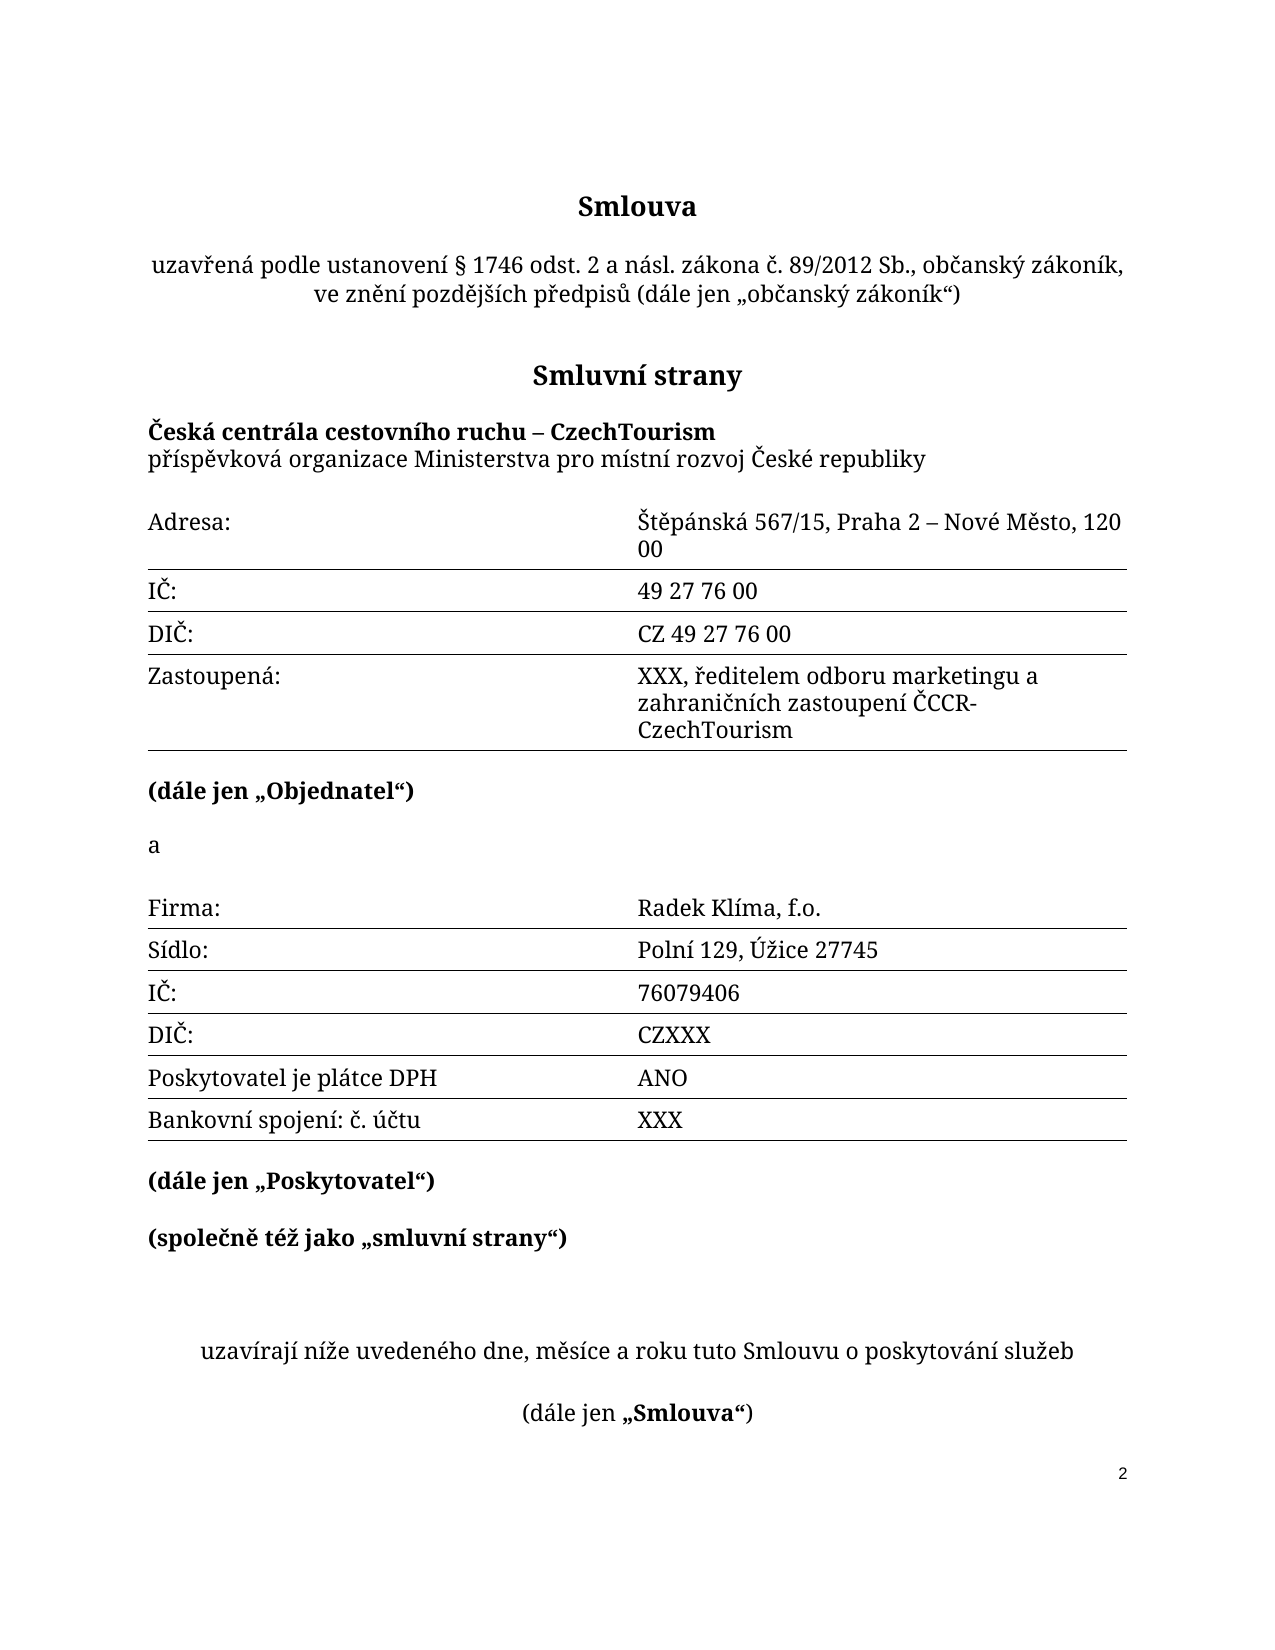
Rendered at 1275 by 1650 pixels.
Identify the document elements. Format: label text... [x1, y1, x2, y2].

subtitle Smlouva [148, 193, 1127, 223]
table_cell IČ: [148, 971, 637, 1013]
table_cell CZXXX [638, 1014, 1127, 1055]
text (dále jen „Poskytovatel“) [148, 1168, 1127, 1195]
text příspěvková organizace Ministerstva pro místní rozvoj České republiky [148, 446, 1127, 473]
table_header Adresa: [148, 500, 637, 569]
text a [148, 832, 1127, 859]
text (dále jen „Objednatel“) [148, 778, 1127, 805]
table_header Firma: [148, 886, 637, 928]
table_cell Polní 129, Úžice 27745 [638, 929, 1127, 970]
table_cell XXX, ředitelem odboru marketingu a zahraničních zastoupení ČCCR-CzechTourism [638, 655, 1127, 750]
table_cell DIČ: [148, 1014, 637, 1055]
table_cell XXX [638, 1099, 1127, 1140]
subtitle Smluvní strany [148, 362, 1127, 391]
subtitle Česká centrála cestovního ruchu – CzechTourism [148, 418, 1127, 446]
table_cell 49 27 76 00 [638, 570, 1127, 611]
table_header Štěpánská 567/15, Praha 2 – Nové Město, 120 00 [638, 500, 1127, 569]
text (společně též jako „smluvní strany“) [148, 1222, 1127, 1253]
table_cell CZ 49 27 76 00 [638, 612, 1127, 653]
table_cell IČ: [148, 570, 637, 611]
table_cell 76079406 [638, 971, 1127, 1013]
table_cell DIČ: [148, 612, 637, 653]
table_cell Poskytovatel je plátce DPH [148, 1056, 637, 1097]
text uzavírají níže uvedeného dne, měsíce a roku tuto Smlouvu o poskytování služeb [148, 1335, 1127, 1366]
table_cell ANO [638, 1056, 1127, 1097]
subtitle uzavřená podle ustanovení § 1746 odst. 2 a násl. zákona č. 89/2012 Sb., občanský zákoník, ve znění pozdějších předpisů (dále jen „občanský zákoník“) [148, 250, 1127, 308]
text (dále jen „Smlouva“) [148, 1397, 1127, 1428]
table_cell Sídlo: [148, 929, 637, 970]
table_header Radek Klíma, f.o. [638, 886, 1127, 928]
table_cell Zastoupená: [148, 655, 637, 750]
table_cell Bankovní spojení: č. účtu [148, 1099, 637, 1140]
